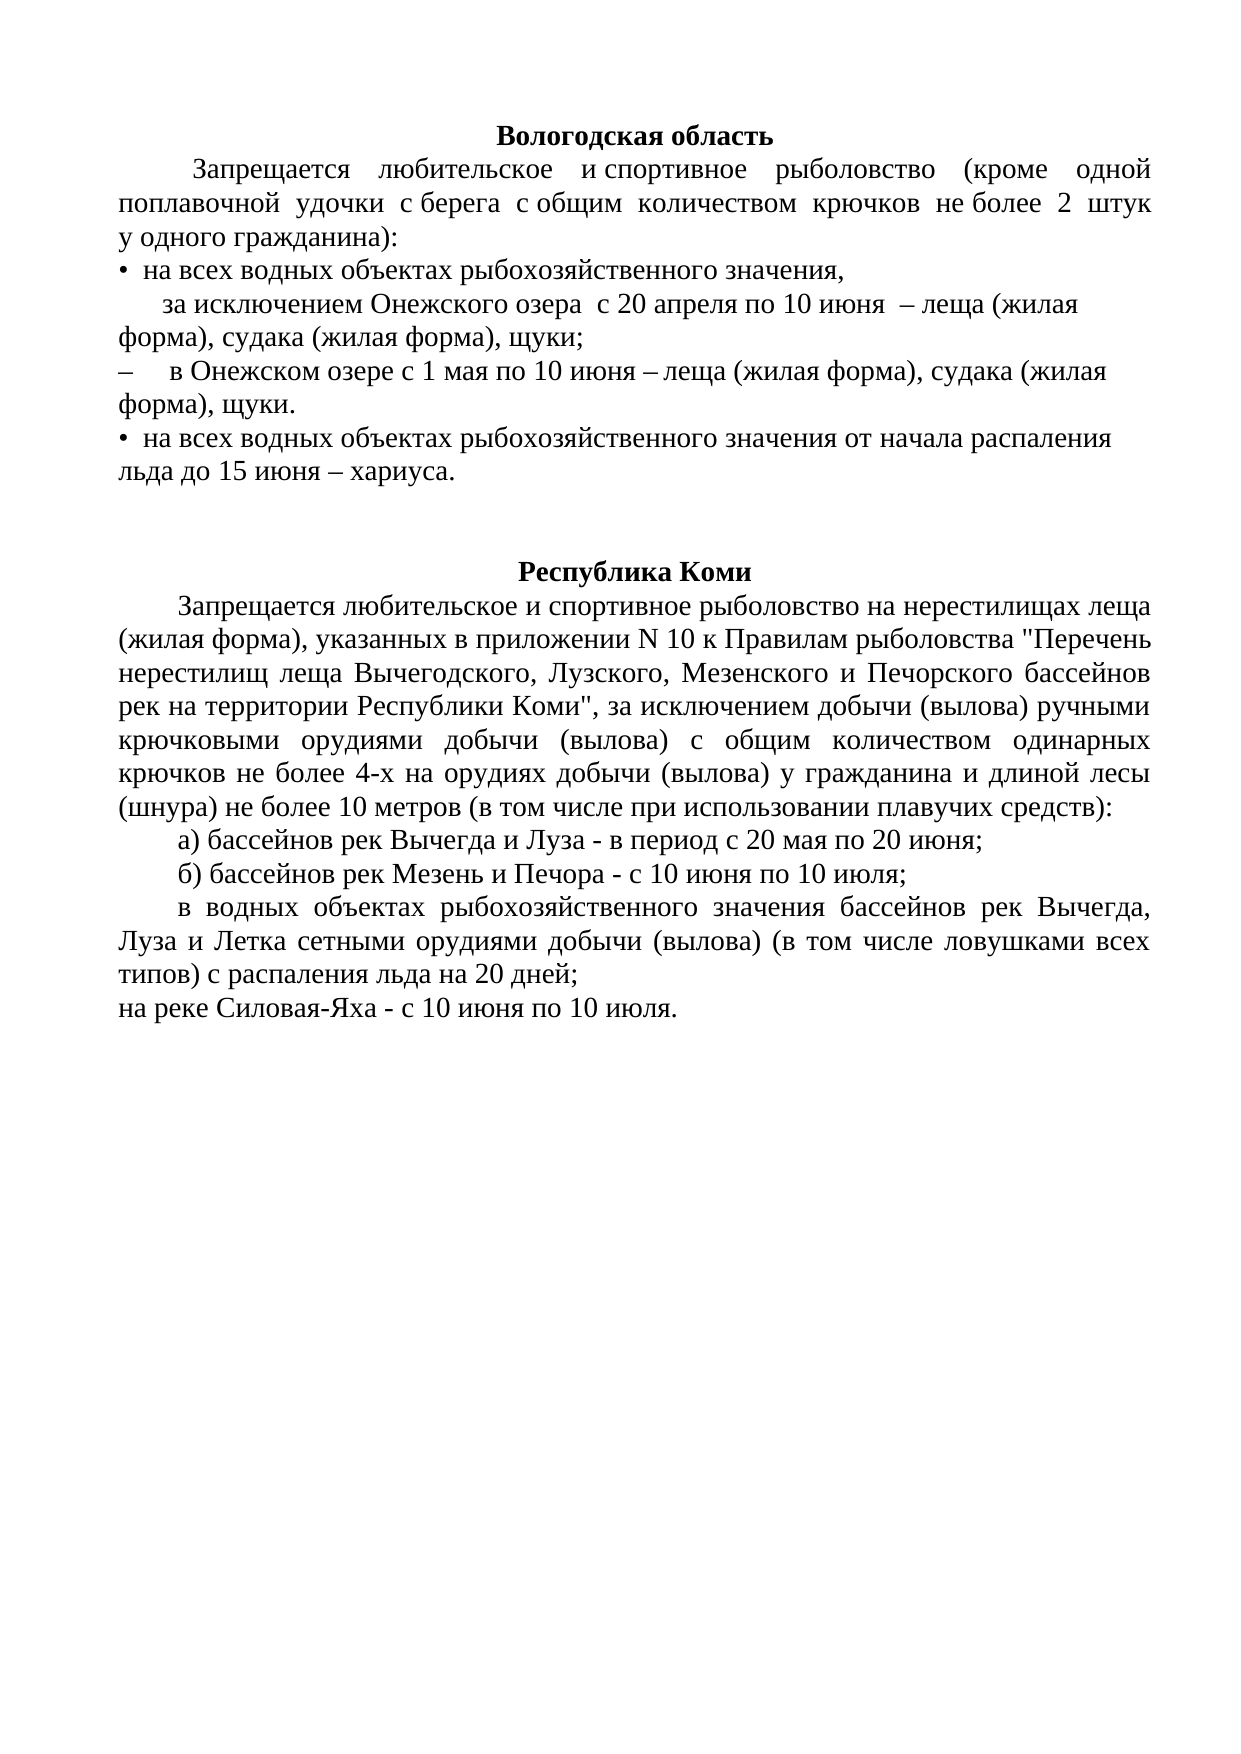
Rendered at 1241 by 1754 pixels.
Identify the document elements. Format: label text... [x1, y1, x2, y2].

text б) бассейнов рек Мезень и Печора - с 10 июня по 10 июля; [177, 856, 1152, 889]
text • на всех водных объектах рыбохозяйственного значения от начала распаления льда до 15 июня – хариуса. [118, 420, 1152, 487]
text Запрещается любительское и спортивное рыболовство (кроме одной поплавочной удочки с берега с общим количеством крючков не более 2 штук у одного гражданина): [118, 152, 1152, 252]
text в водных объектах рыбохозяйственного значения бассейнов рек Вычегда, Луза и Летка сетными орудиями добычи (вылова) (в том числе ловушками всех типов) с распаления льда на 20 дней; [118, 889, 1152, 990]
text Запрещается любительское и спортивное рыболовство на нерестилищах леща (жилая форма), указанных в приложении N 10 к Правилам рыболовства "Перечень нерестилищ леща Вычегодского, Лузского, Мезенского и Печорского бассейнов рек на территории Республики Коми", за исключением добычи (вылова) ручными крючковыми орудиями добычи (вылова) с общим количеством одинарных крючков не более 4-х на орудиях добычи (вылова) у гражданина и длиной лесы (шнура) не более 10 метров (в том числе при использовании плавучих средств): [118, 588, 1152, 822]
text Республика Коми [118, 554, 1152, 588]
text Вологодская область [118, 118, 1152, 152]
text а) бассейнов рек Вычегда и Луза - в период с 20 мая по 20 июня; [177, 822, 1152, 856]
text за исключением Онежского озера с 20 апреля по 10 июня – леща (жилая форма), судака (жилая форма), щуки; – в Онежском озере с 1 мая по 10 июня – леща (жилая форма), судака (жилая форма), щуки. [118, 286, 1152, 420]
text • на всех водных объектах рыбохозяйственного значения, [118, 252, 1152, 286]
text на реке Силовая-Яха - с 10 июня по 10 июля. [118, 990, 1152, 1024]
